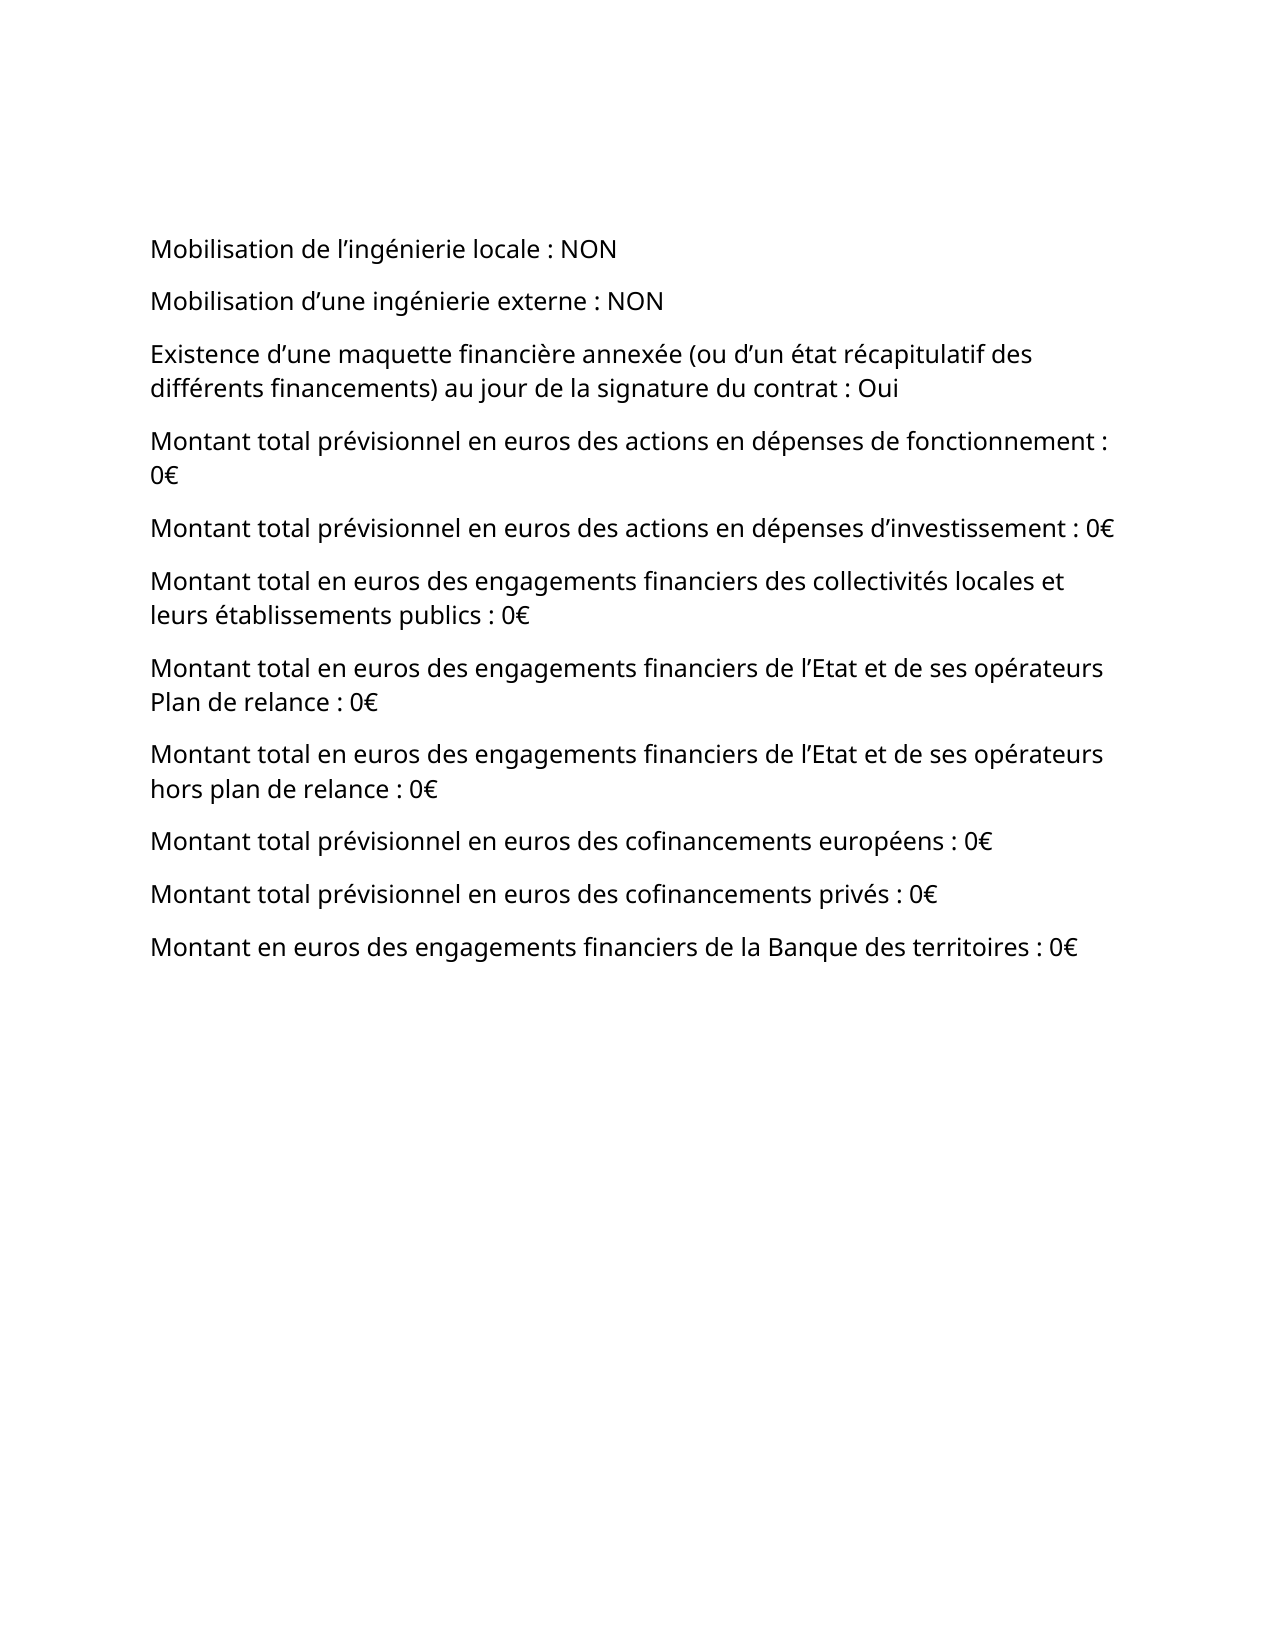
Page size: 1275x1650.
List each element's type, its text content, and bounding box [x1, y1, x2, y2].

text Montant total en euros des engagements financiers des collectivités locales et leurs établissements publics : 0€ [150, 563, 1125, 632]
text Montant total prévisionnel en euros des actions en dépenses de fonctionnement : 0€ [150, 424, 1125, 492]
text Mobilisation de l’ingénierie locale : NON [150, 231, 1125, 265]
text Montant total prévisionnel en euros des actions en dépenses d’investissement : 0€ [150, 511, 1125, 545]
text Montant total prévisionnel en euros des cofinancements européens : 0€ [150, 824, 1125, 858]
text Montant total prévisionnel en euros des cofinancements privés : 0€ [150, 877, 1125, 911]
text Montant total en euros des engagements financiers de l’Etat et de ses opérateurs hors plan de relance : 0€ [150, 737, 1125, 805]
text Montant total en euros des engagements financiers de l’Etat et de ses opérateurs Plan de relance : 0€ [150, 650, 1125, 718]
text Montant en euros des engagements financiers de la Banque des territoires : 0€ [150, 930, 1125, 964]
text Mobilisation d’une ingénierie externe : NON [150, 284, 1125, 318]
text Existence d’une maquette financière annexée (ou d’un état récapitulatif des différents financements) au jour de la signature du contrat : Oui [150, 337, 1125, 405]
